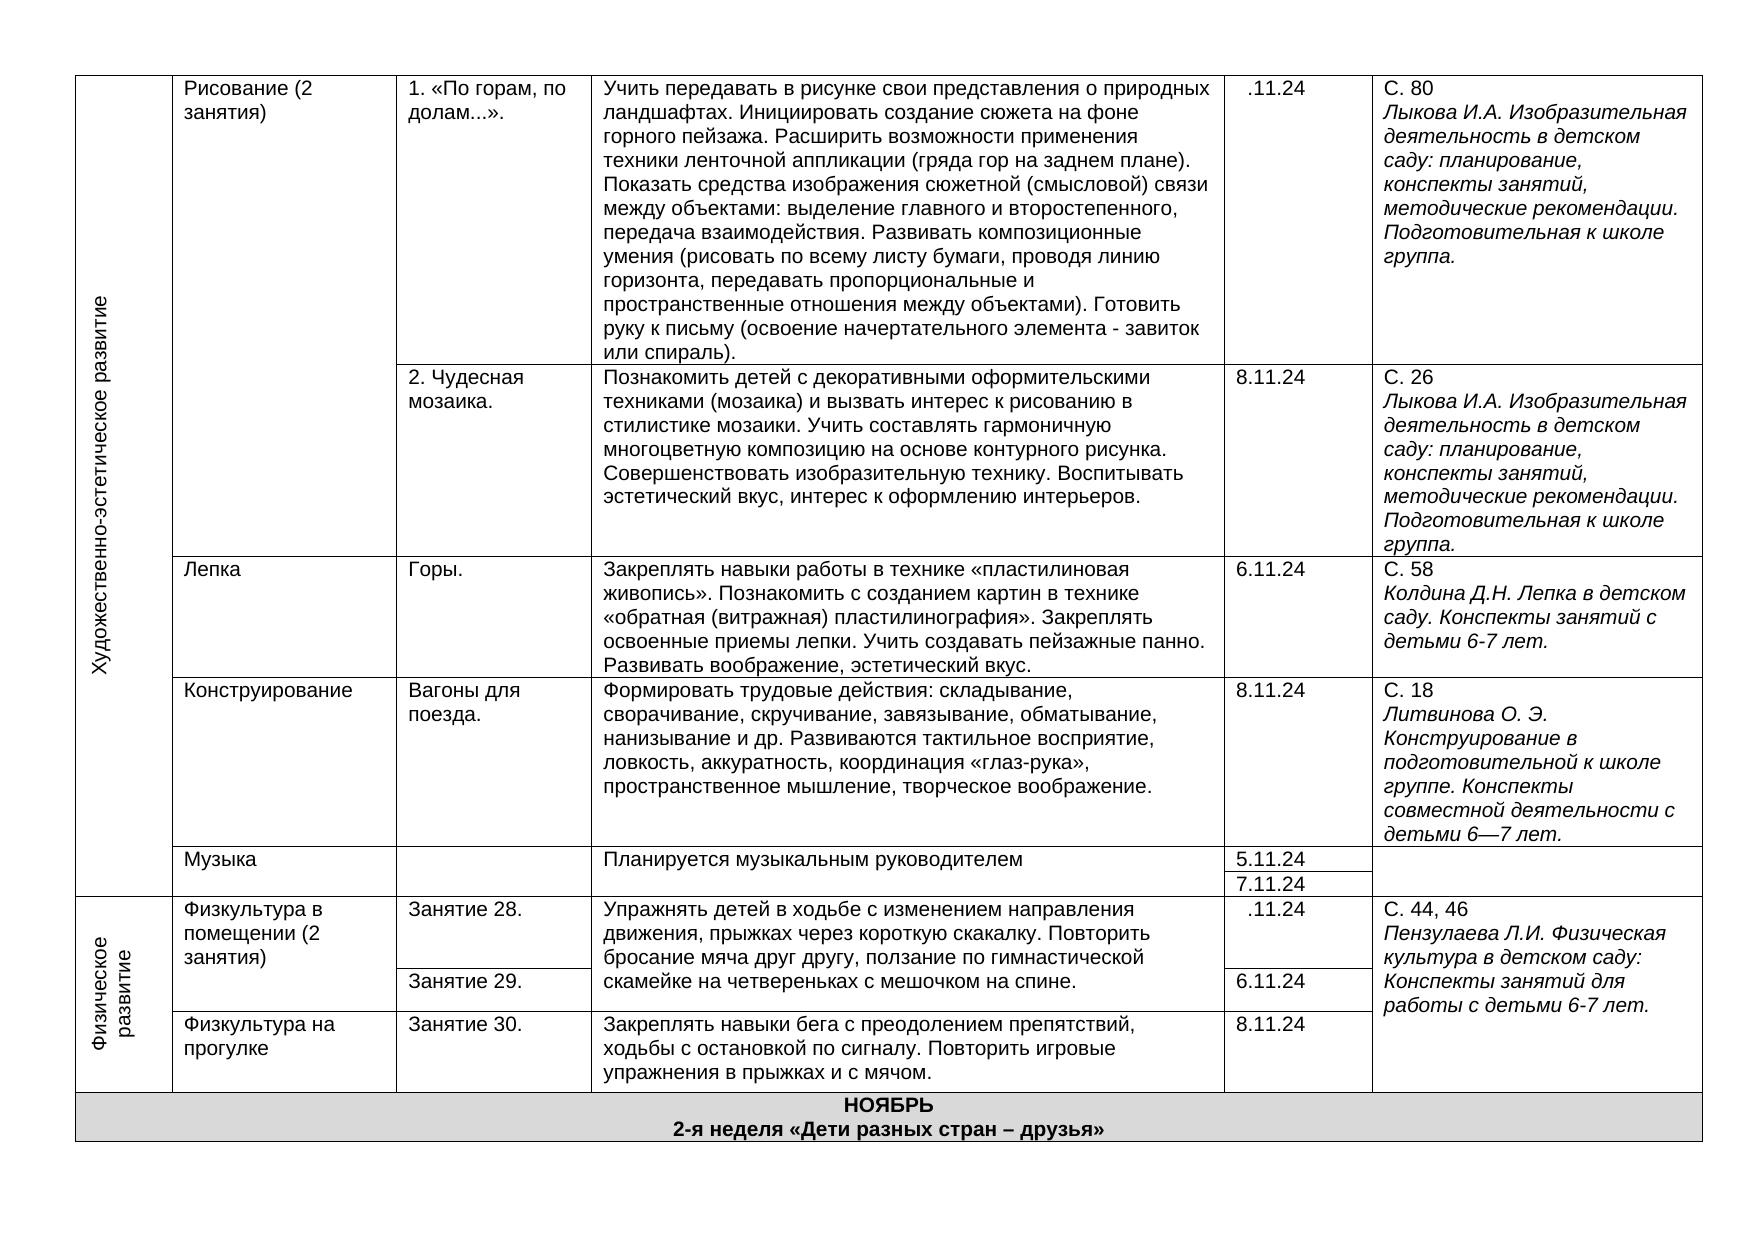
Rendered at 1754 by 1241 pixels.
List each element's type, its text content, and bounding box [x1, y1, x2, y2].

table_cell 5.11.24 [1225, 847, 1372, 871]
table_cell Физическое развитие [76, 897, 172, 1092]
table_cell Вагоны для поезда. [397, 678, 591, 846]
table_cell Конструирование [173, 678, 396, 846]
table_cell .11.24 [1225, 897, 1372, 968]
table_cell 6.11.24 [1225, 969, 1372, 1011]
table_cell 8.11.24 [1225, 1012, 1372, 1092]
table_cell Занятие 30. [397, 1012, 591, 1092]
table_cell С. 44, 46 Пензулаева Л.И. Физическая культура в детском саду: Конспекты занятий для работы с детьми 6-7 лет. [1373, 897, 1702, 1092]
table_cell Формировать трудовые действия: складывание, сворачивание, скручивание, завязывание, обматывание, нанизывание и др. Развиваются тактильное восприятие, ловкость, аккуратность, координация «глаз-рука», пространственное мышление, творческое воображение. [592, 678, 1224, 846]
table_cell 8.11.24 [1225, 678, 1372, 846]
table_cell Планируется музыкальным руководителем [592, 847, 1224, 896]
table_cell Познакомить детей с декоративными оформительскими техниками (мозаика) и вызвать интерес к рисованию в стилистике мозаики. Учить составлять гармоничную многоцветную композицию на основе контурного рисунка. Совершенствовать изобразительную технику. Воспитывать эстетический вкус, интерес к оформлению интерьеров. [592, 365, 1224, 556]
table_cell С. 18 Литвинова О. Э. Конструирование в подготовительной к школе группе. Конспекты совместной деятельности с детьми 6—7 лет. [1373, 678, 1702, 846]
table_cell [397, 847, 591, 896]
table_cell 6.11.24 [1225, 557, 1372, 677]
table_cell Физкультура в помещении (2 занятия) [173, 897, 396, 1011]
table_cell 7.11.24 [1225, 872, 1372, 896]
table_cell С. 80 Лыкова И.А. Изобразительная деятельность в детском саду: планирование, конспекты занятий, методические рекомендации. Подготовительная к школе группа. [1373, 76, 1702, 363]
table_cell С. 26 Лыкова И.А. Изобразительная деятельность в детском саду: планирование, конспекты занятий, методические рекомендации. Подготовительная к школе группа. [1373, 365, 1702, 556]
table_cell Закреплять навыки бега с преодолением препятствий, ходьбы с остановкой по сигналу. Повторить игровые упражнения в прыжках и с мячом. [592, 1012, 1224, 1092]
table_cell 1. «По горам, по долам...». [397, 76, 591, 363]
table_cell Занятие 28. [397, 897, 591, 968]
table_cell [1373, 847, 1702, 896]
table_cell Музыка [173, 847, 396, 896]
table_cell Учить передавать в рисунке свои представления о природных ландшафтах. Инициировать создание сюжета на фоне горного пейзажа. Расширить возможности применения техники ленточной аппликации (гряда гор на заднем плане). Показать средства изображения сюжетной (смысловой) связи между объектами: выделение главного и второстепенного, передача взаимодействия. Развивать композиционные умения (рисовать по всему листу бумаги, проводя линию горизонта, передавать пропорциональные и пространственные отношения между объектами). Готовить руку к письму (освоение начертательного элемента - завиток или спираль). [592, 76, 1224, 363]
table_cell Занятие 29. [397, 969, 591, 1011]
table_cell 8.11.24 [1225, 365, 1372, 556]
table_cell НОЯБРЬ 2-я неделя «Дети разных стран – друзья» [76, 1093, 1702, 1141]
table_cell Физкультура на прогулке [173, 1012, 396, 1092]
table_cell 2. Чудесная мозаика. [397, 365, 591, 556]
table_cell Упражнять детей в ходьбе с изменением направления движения, прыжках через короткую скакалку. Повторить бросание мяча друг другу, ползание по гимнастической скамейке на четвереньках с мешочком на спине. [592, 897, 1224, 1011]
table_cell .11.24 [1225, 76, 1372, 363]
table_cell Лепка [173, 557, 396, 677]
table_cell Художественно-эстетическое развитие [76, 76, 172, 896]
table_cell Рисование (2 занятия) [173, 76, 396, 556]
table_cell Закреплять навыки работы в технике «пластилиновая живопись». Познакомить с созданием картин в технике «обратная (витражная) пластилинография». Закреплять освоенные приемы лепки. Учить создавать пейзажные панно. Развивать воображение, эстетический вкус. [592, 557, 1224, 677]
table_cell С. 58 Колдина Д.Н. Лепка в детском саду. Конспекты занятий с детьми 6-7 лет. [1373, 557, 1702, 677]
table_cell Горы. [397, 557, 591, 677]
